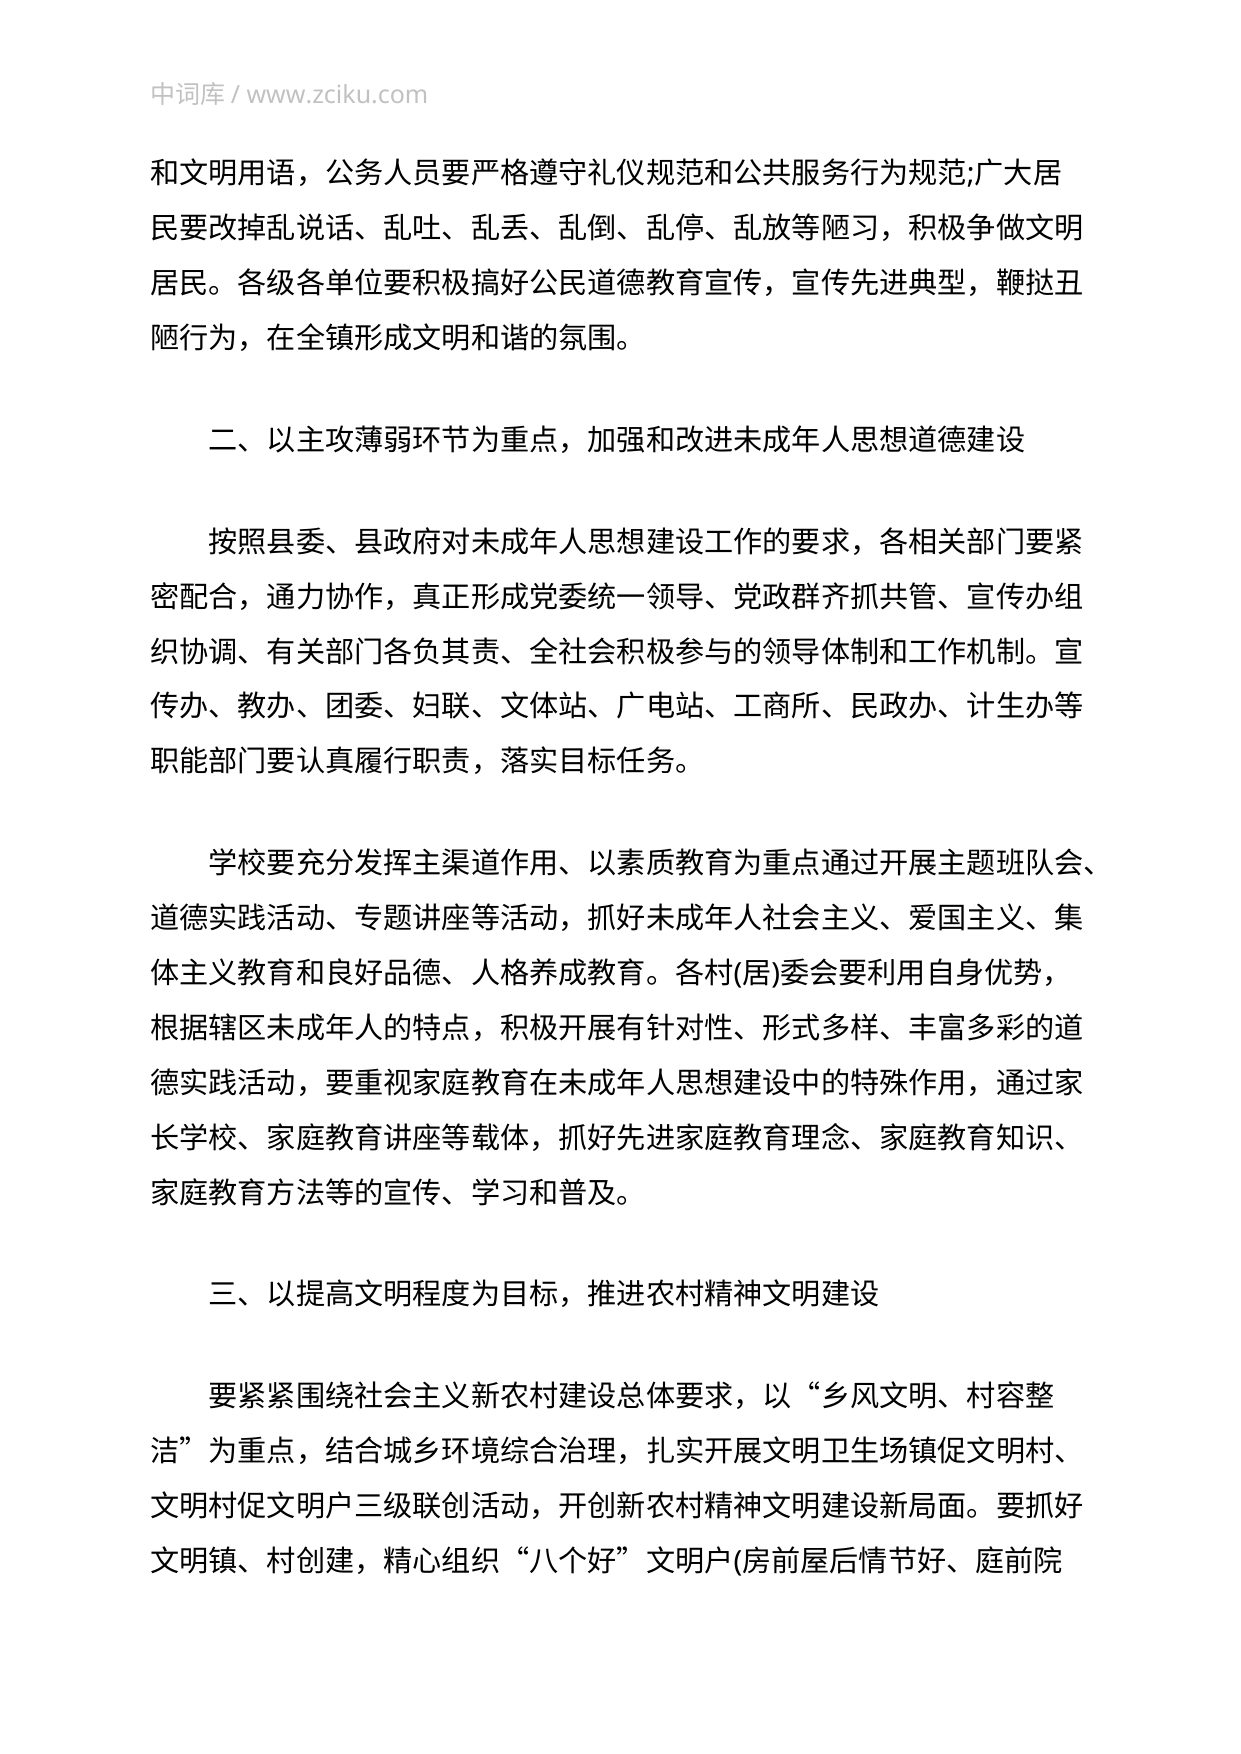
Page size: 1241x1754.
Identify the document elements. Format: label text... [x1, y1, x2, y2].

text 学校要充分发挥主渠道作用、以素质教育为重点通过开展主题班队会、道德实践活动、专题讲座等活动，抓好未成年人社会主义、爱国主义、集体主义教育和良好品德、人格养成教育。各村(居)委会要利用自身优势，根据辖区未成年人的特点，积极开展有针对性、形式多样、丰富多彩的道德实践活动，要重视家庭教育在未成年人思想建设中的特殊作用，通过家长学校、家庭教育讲座等载体，抓好先进家庭教育理念、家庭教育知识、家庭教育方法等的宣传、学习和普及。 [150, 840, 1090, 1211]
text 按照县委、县政府对未成年人思想建设工作的要求，各相关部门要紧密配合，通力协作，真正形成党委统一领导、党政群齐抓共管、宣传办组织协调、有关部门各负其责、全社会积极参与的领导体制和工作机制。宣传办、教办、团委、妇联、文体站、广电站、工商所、民政办、计生办等职能部门要认真履行职责，落实目标任务。 [150, 518, 1090, 780]
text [150, 150, 1090, 357]
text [150, 1373, 1090, 1580]
text 三、以提高文明程度为目标，推进农村精神文明建设 [150, 1271, 1090, 1313]
text 二、以主攻薄弱环节为重点，加强和改进未成年人思想道德建设 [150, 417, 1090, 459]
